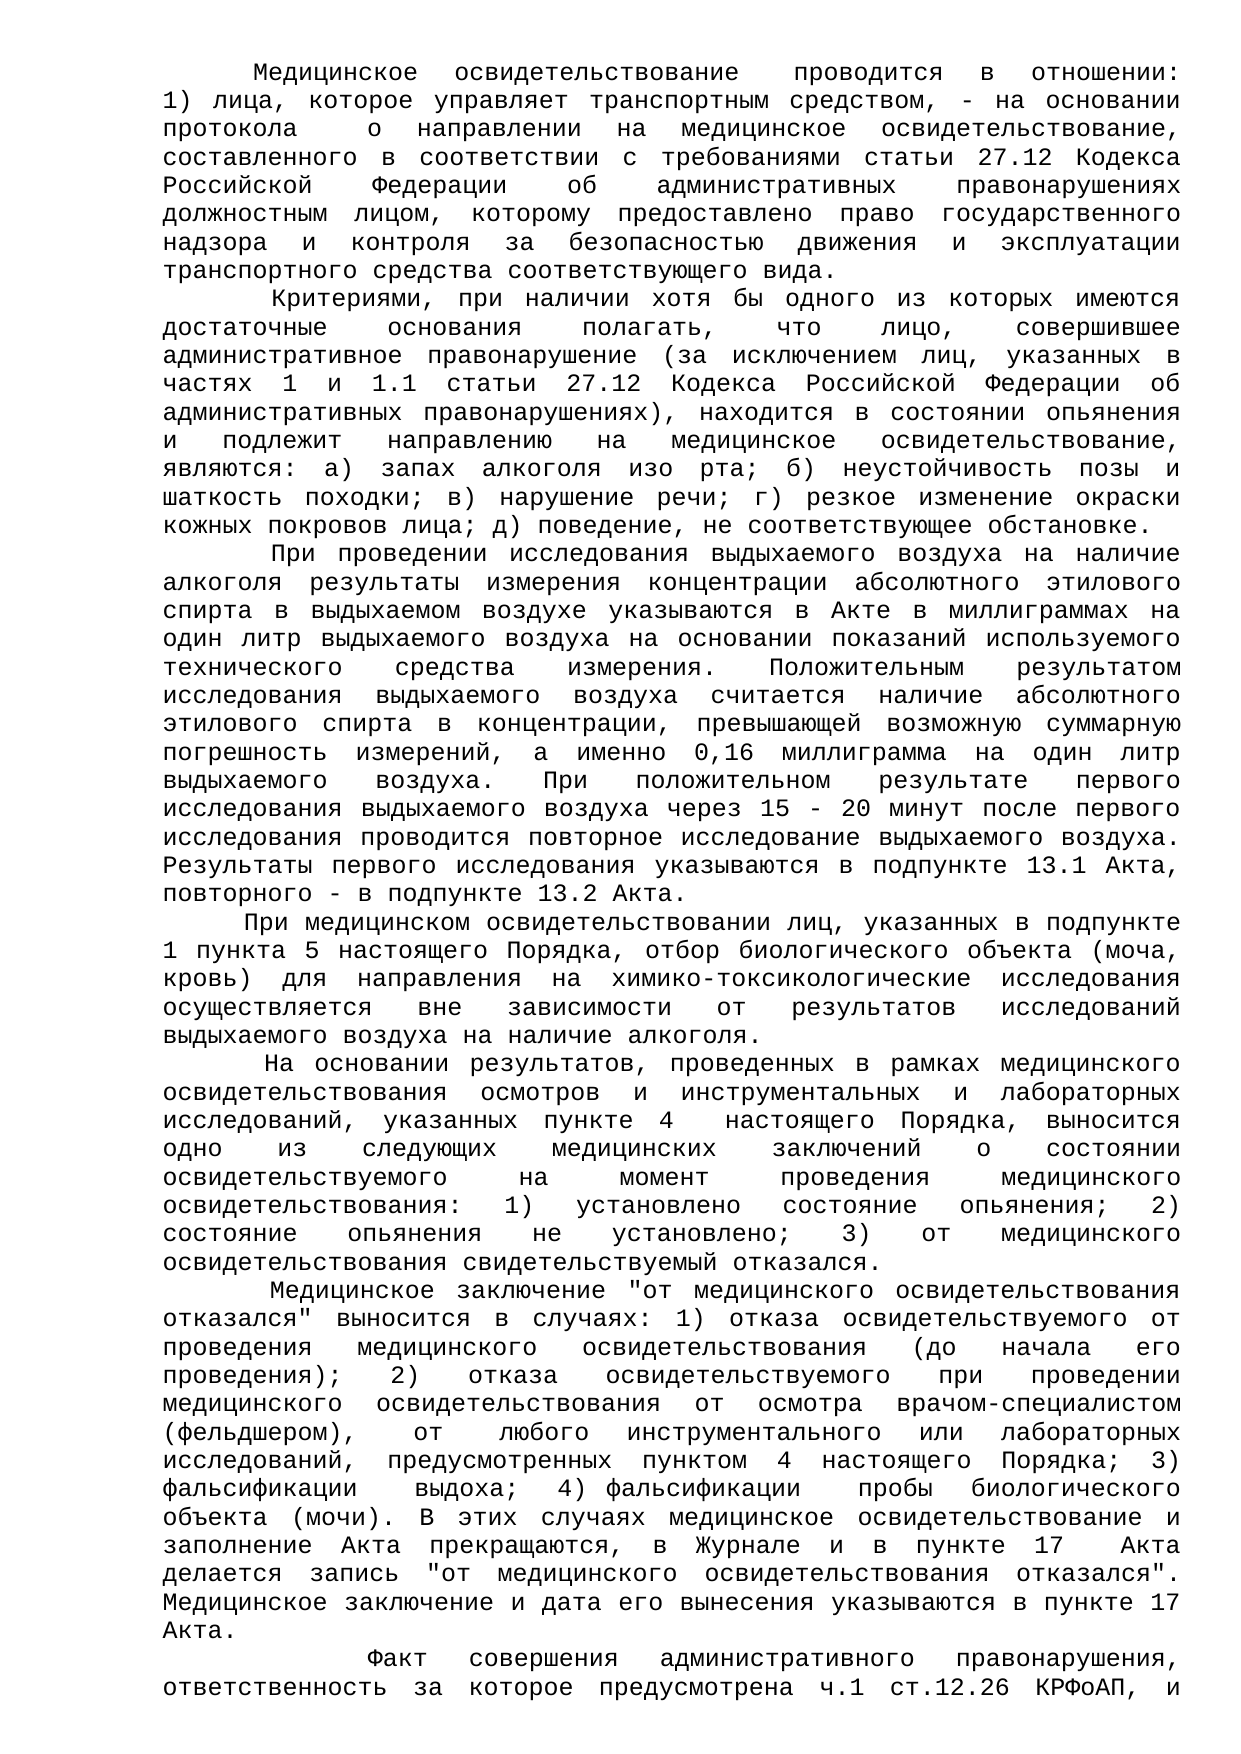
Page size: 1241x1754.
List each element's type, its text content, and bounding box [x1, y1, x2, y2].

text При проведении исследования выдыхаемого воздуха на наличие алкоголя результаты измерения концентрации абсолютного этилового спирта в выдыхаемом воздухе указываются в Акте в миллиграммах на один литр выдыхаемого воздуха на основании показаний используемого технического средства измерения. Положительным результатом исследования выдыхаемого воздуха считается наличие абсолютного этилового спирта в концентрации, превышающей возможную суммарную погрешность измерений, а именно 0,16 миллиграмма на один литр выдыхаемого воздуха. При положительном результате первого исследования выдыхаемого воздуха через 15 - 20 минут после первого исследования проводится повторное исследование выдыхаемого воздуха. Результаты первого исследования указываются в подпункте 13.1 Акта, повторного - в подпункте 13.2 Акта. [162, 541, 1181, 909]
text Медицинское заключение "от медицинского освидетельствования отказался" выносится в случаях: 1) отказа освидетельствуемого от проведения медицинского освидетельствования (до начала его проведения); 2) отказа освидетельствуемого при проведении медицинского освидетельствования от осмотра врачом-специалистом (фельдшером), от любого инструментального или лабораторных исследований, предусмотренных пунктом 4 настоящего Порядка; 3) фальсификации выдоха; 4) фальсификации пробы биологического объекта (мочи). В этих случаях медицинское освидетельствование и заполнение Акта прекращаются, в Журнале и в пункте 17 Акта делается запись "от медицинского освидетельствования отказался". Медицинское заключение и дата его вынесения указываются в пункте 17 Акта. [162, 1277, 1181, 1646]
text Медицинское освидетельствование проводится в отношении: 1) лица, которое управляет транспортным средством, - на основании протокола о направлении на медицинское освидетельствование, составленного в соответствии с требованиями статьи 27.12 Кодекса Российской Федерации об административных правонарушениях должностным лицом, которому предоставлено право государственного надзора и контроля за безопасностью движения и эксплуатации транспортного средства соответствующего вида. [162, 59, 1181, 286]
text Критериями, при наличии хотя бы одного из которых имеются достаточные основания полагать, что лицо, совершившее административное правонарушение (за исключением лиц, указанных в частях 1 и 1.1 статьи 27.12 Кодекса Российской Федерации об административных правонарушениях), находится в состоянии опьянения и подлежит направлению на медицинское освидетельствование, являются: а) запах алкоголя изо рта; б) неустойчивость позы и шаткость походки; в) нарушение речи; г) резкое изменение окраски кожных покровов лица; д) поведение, не соответствующее обстановке. [162, 286, 1181, 541]
text При медицинском освидетельствовании лиц, указанных в подпункте 1 пункта 5 настоящего Порядка, отбор биологического объекта (моча, кровь) для направления на химико-токсикологические исследования осуществляется вне зависимости от результатов исследований выдыхаемого воздуха на наличие алкоголя. [162, 909, 1181, 1051]
text На основании результатов, проведенных в рамках медицинского освидетельствования осмотров и инструментальных и лабораторных исследований, указанных пункте 4 настоящего Порядка, выносится одно из следующих медицинских заключений о состоянии освидетельствуемого на момент проведения медицинского освидетельствования: 1) установлено состояние опьянения; 2) состояние опьянения не установлено; 3) от медицинского освидетельствования свидетельствуемый отказался. [162, 1051, 1181, 1277]
